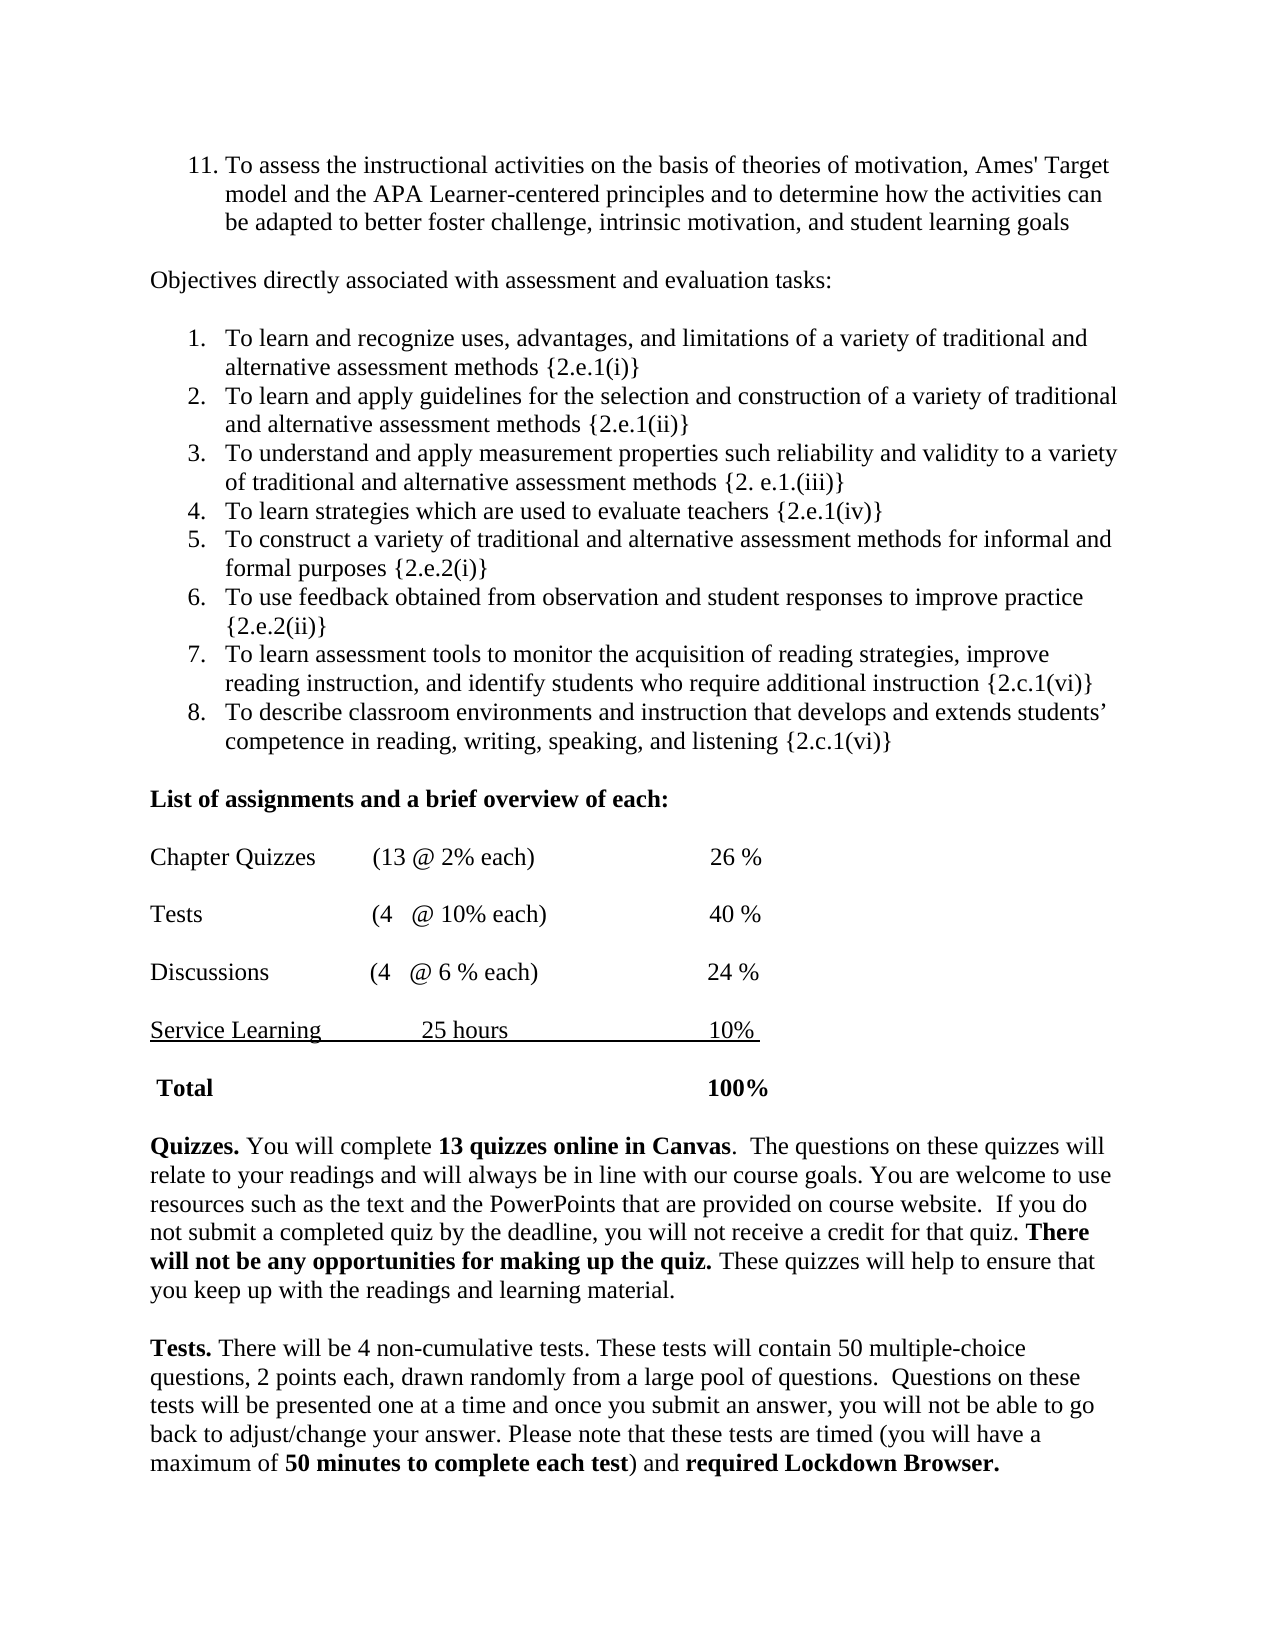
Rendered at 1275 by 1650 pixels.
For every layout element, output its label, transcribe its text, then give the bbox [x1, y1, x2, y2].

list To assess the instructional activities on the basis of theories of motivation, Ames' Target model and the APA Learner-centered principles and to determine how the activities can be adapted to better foster challenge, intrinsic motivation, and student learning goals [187, 150, 1125, 236]
list To construct a variety of traditional and alternative assessment methods for informal and formal purposes {2.e.2(i)} [187, 524, 1125, 582]
text Tests (4 @ 10% each) 40 % [150, 899, 1125, 928]
text Discussions (4 @ 6 % each) 24 % [150, 957, 1125, 986]
list To learn strategies which are used to evaluate teachers {2.e.1(iv)} [187, 496, 1125, 524]
list To describe classroom environments and instruction that develops and extends students’ competence in reading, writing, speaking, and listening {2.c.1(vi)} [187, 697, 1125, 754]
list To learn and recognize uses, advantages, and limitations of a variety of traditional and alternative assessment methods {2.e.1(i)} [187, 323, 1125, 381]
text Chapter Quizzes (13 @ 2% each) 26 % [150, 842, 1125, 870]
text Tests. There will be 4 non-cumulative tests. These tests will contain 50 multiple-choice questions, 2 points each, drawn randomly from a large pool of questions. Questions on these tests will be presented one at a time and once you submit an answer, you will not be able to go back to adjust/change your answer. Please note that these tests are timed (you will have a maximum of 50 minutes to complete each test) and required Lockdown Browser. [150, 1333, 1125, 1477]
text Quizzes. You will complete 13 quizzes online in Canvas. The questions on these quizzes will relate to your readings and will always be in line with our course goals. You are welcome to use resources such as the text and the PowerPoints that are provided on course website. If you do not submit a completed quiz by the deadline, you will not receive a credit for that quiz. There will not be any opportunities for making up the quiz. These quizzes will help to ensure that you keep up with the readings and learning material. [150, 1131, 1125, 1304]
text Service Learning 25 hours 10% [150, 1015, 1125, 1044]
text List of assignments and a brief overview of each: [150, 784, 1125, 812]
list To learn assessment tools to monitor the acquisition of reading strategies, improve reading instruction, and identify students who require additional instruction {2.c.1(vi)} [187, 639, 1125, 697]
list To use feedback obtained from observation and student responses to improve practice {2.e.2(ii)} [187, 582, 1125, 639]
list To learn and apply guidelines for the selection and construction of a variety of traditional and alternative assessment methods {2.e.1(ii)} [187, 381, 1125, 438]
list To understand and apply measurement properties such reliability and validity to a variety of traditional and alternative assessment methods {2. e.1.(iii)} [187, 438, 1125, 496]
text Objectives directly associated with assessment and evaluation tasks: [150, 265, 1125, 294]
text Total 100% [150, 1073, 1125, 1102]
